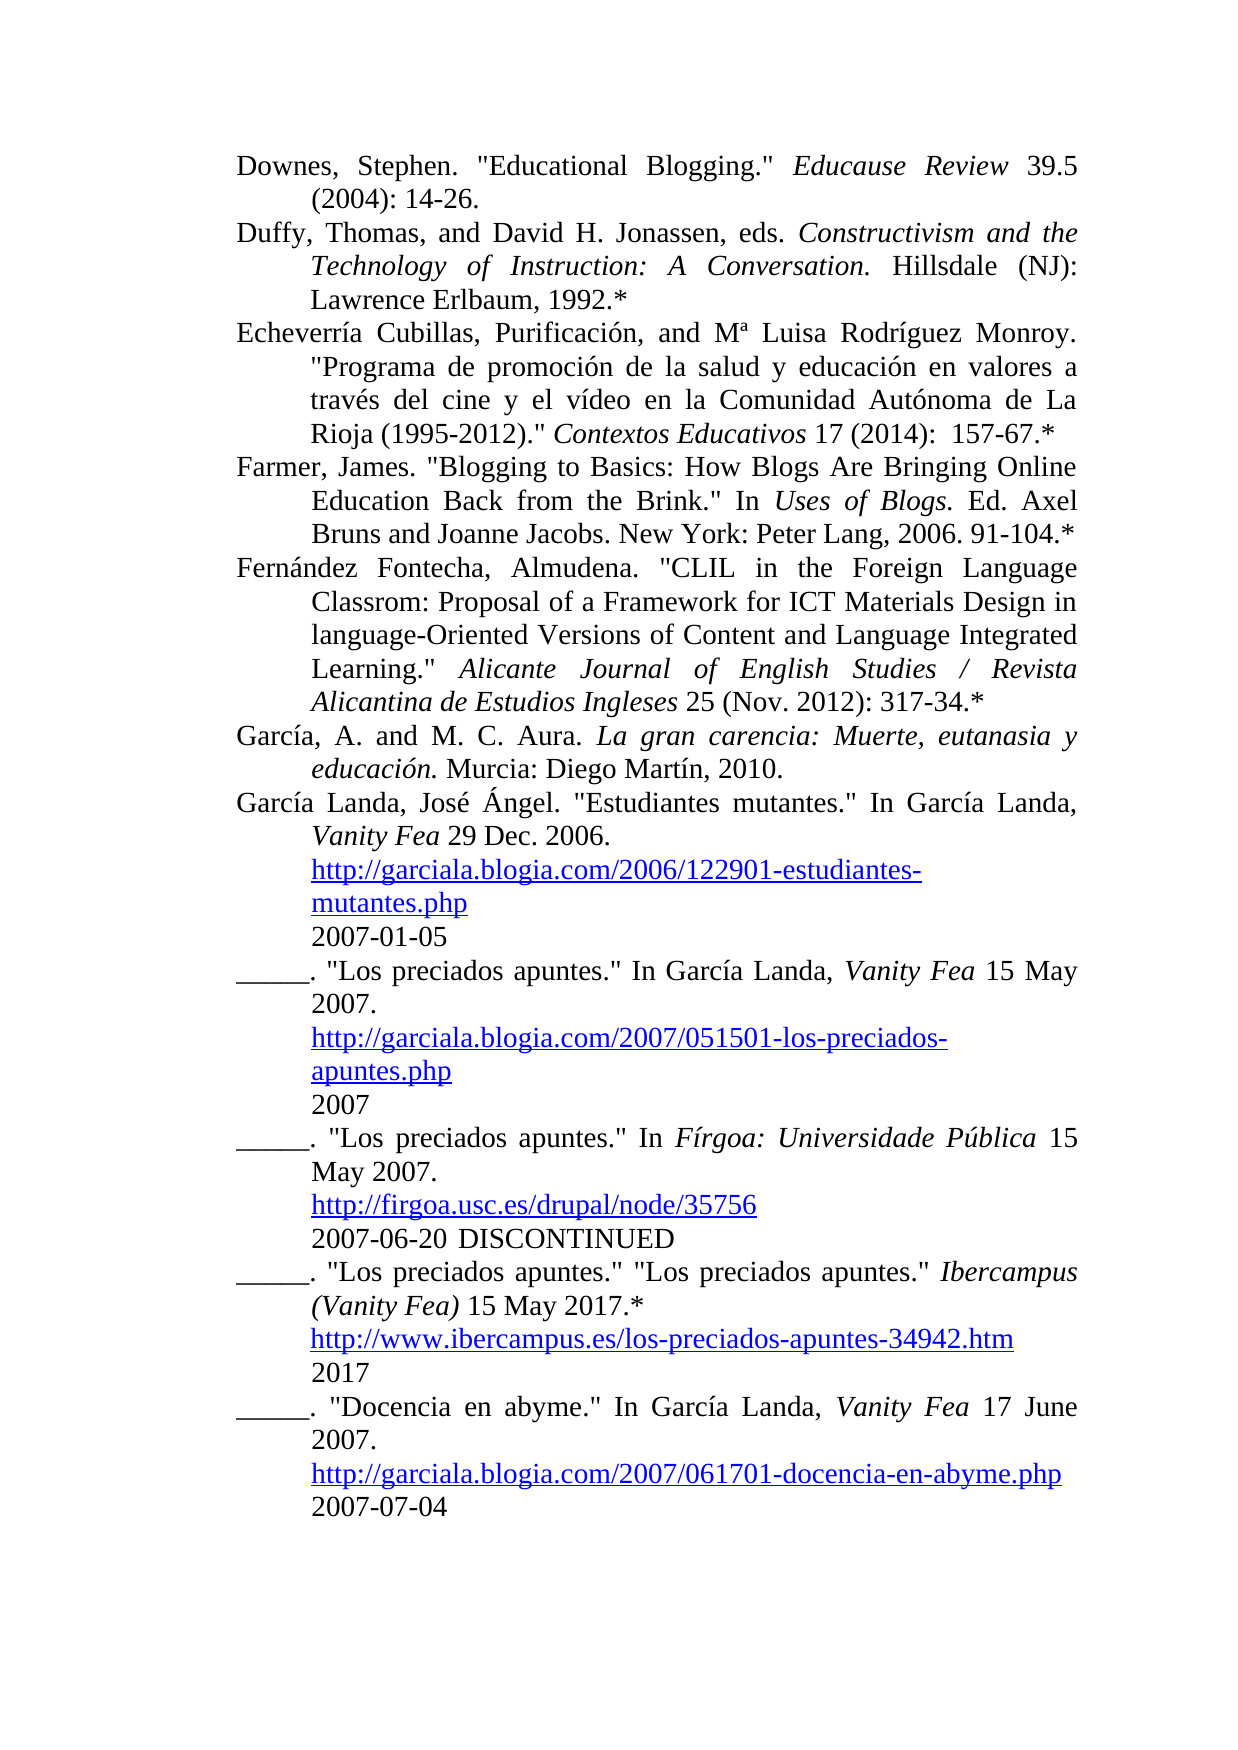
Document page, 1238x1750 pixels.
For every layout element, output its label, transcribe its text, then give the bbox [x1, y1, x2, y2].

text _____. "Los preciados apuntes." In García Landa, Vanity Fea 15 May 2007. [236, 953, 1078, 1020]
text 2007-07-04 [236, 1489, 1078, 1523]
text Downes, Stephen. "Educational Blogging." Educause Review 39.5 (2004): 14-26. [236, 148, 1078, 215]
text Farmer, James. "Blogging to Basics: How Blogs Are Bringing Online Education Back from the Brink." In Uses of Blogs. Ed. Axel Bruns and Joanne Jacobs. New York: Peter Lang, 2006. 91-104.* [236, 449, 1078, 550]
text http://garciala.blogia.com/2006/122901-estudiantes-mutantes.php [236, 852, 1078, 919]
text 2007 [236, 1087, 1078, 1120]
text _____. "Docencia en abyme." In García Landa, Vanity Fea 17 June 2007. [236, 1389, 1078, 1456]
text http://www.ibercampus.es/los-preciados-apuntes-34942.htm [236, 1322, 1078, 1355]
text 2007-01-05 [236, 919, 1078, 953]
text _____. "Los preciados apuntes." "Los preciados apuntes." Ibercampus (Vanity Fea) 15 May 2017.* [236, 1254, 1078, 1322]
text _____. "Los preciados apuntes." In Fírgoa: Universidade Pública 15 May 2007. [236, 1120, 1078, 1187]
text García Landa, José Ángel. "Estudiantes mutantes." In García Landa, Vanity Fea 29 Dec. 2006. [236, 785, 1078, 852]
text Duffy, Thomas, and David H. Jonassen, eds. Constructivism and the Technology of Instruction: A Conversation. Hillsdale (NJ): Lawrence Erlbaum, 1992.* [236, 215, 1078, 315]
text 2007-06-20 DISCONTINUED [236, 1221, 1078, 1254]
text Echeverría Cubillas, Purificación, and Mª Luisa Rodríguez Monroy. "Programa de promoción de la salud y educación en valores a través del cine y el vídeo en la Comunidad Autónoma de La Rioja (1995-2012)." Contextos Educativos 17 (2014): 157-67.* [236, 315, 1078, 449]
text García, A. and M. C. Aura. La gran carencia: Muerte, eutanasia y educación. Murcia: Diego Martín, 2010. [236, 718, 1078, 785]
text http://garciala.blogia.com/2007/061701-docencia-en-abyme.php [236, 1456, 1078, 1489]
text Fernández Fontecha, Almudena. "CLIL in the Foreign Language Classrom: Proposal of a Framework for ICT Materials Design in language-Oriented Versions of Content and Language Integrated Learning." Alicante Journal of English Studies / Revista Alicantina de Estudios Ingleses 25 (Nov. 2012): 317-34.* [236, 550, 1078, 718]
text http://garciala.blogia.com/2007/051501-los-preciados-apuntes.php [236, 1020, 1078, 1087]
text http://firgoa.usc.es/drupal/node/35756 [236, 1187, 1078, 1221]
text 2017 [236, 1355, 1078, 1389]
